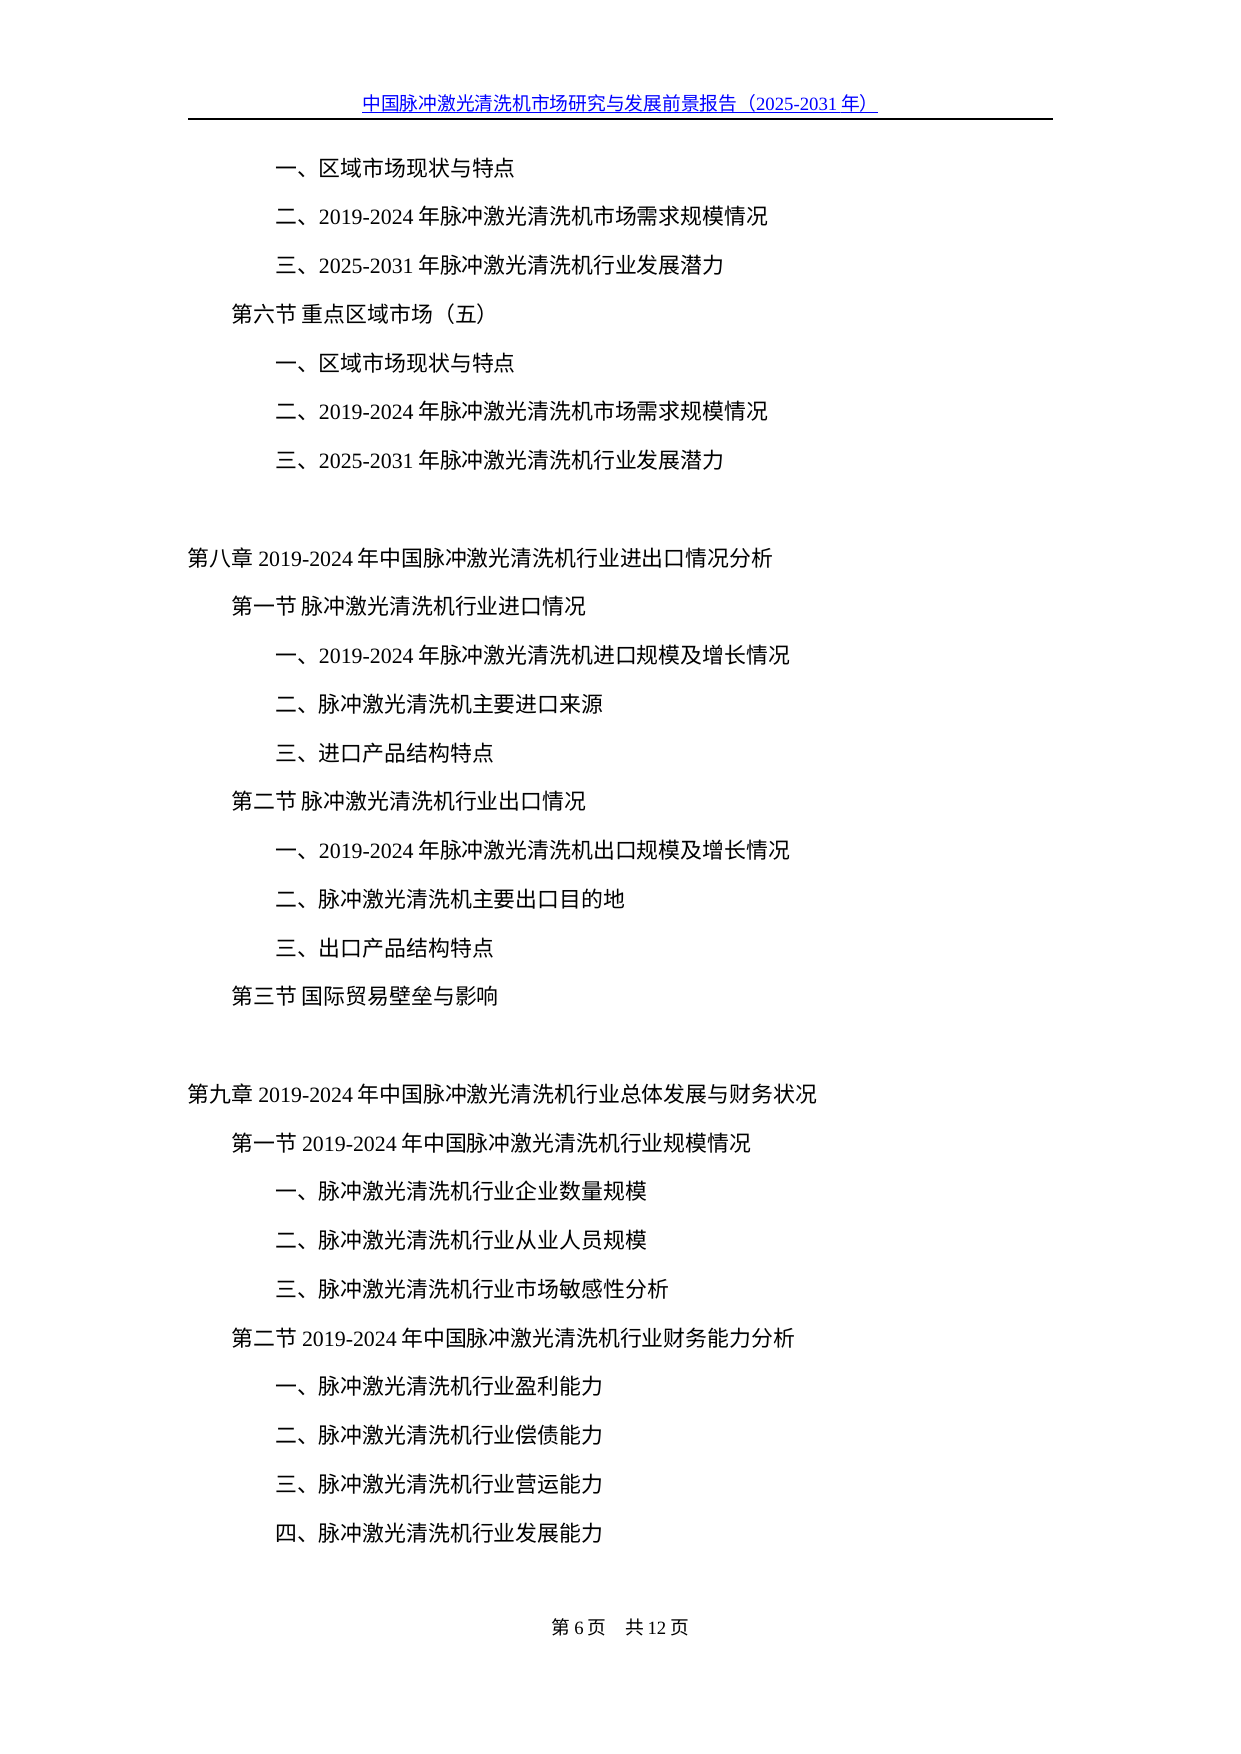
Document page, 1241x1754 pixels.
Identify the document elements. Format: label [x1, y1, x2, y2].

text [187, 150, 1053, 1548]
